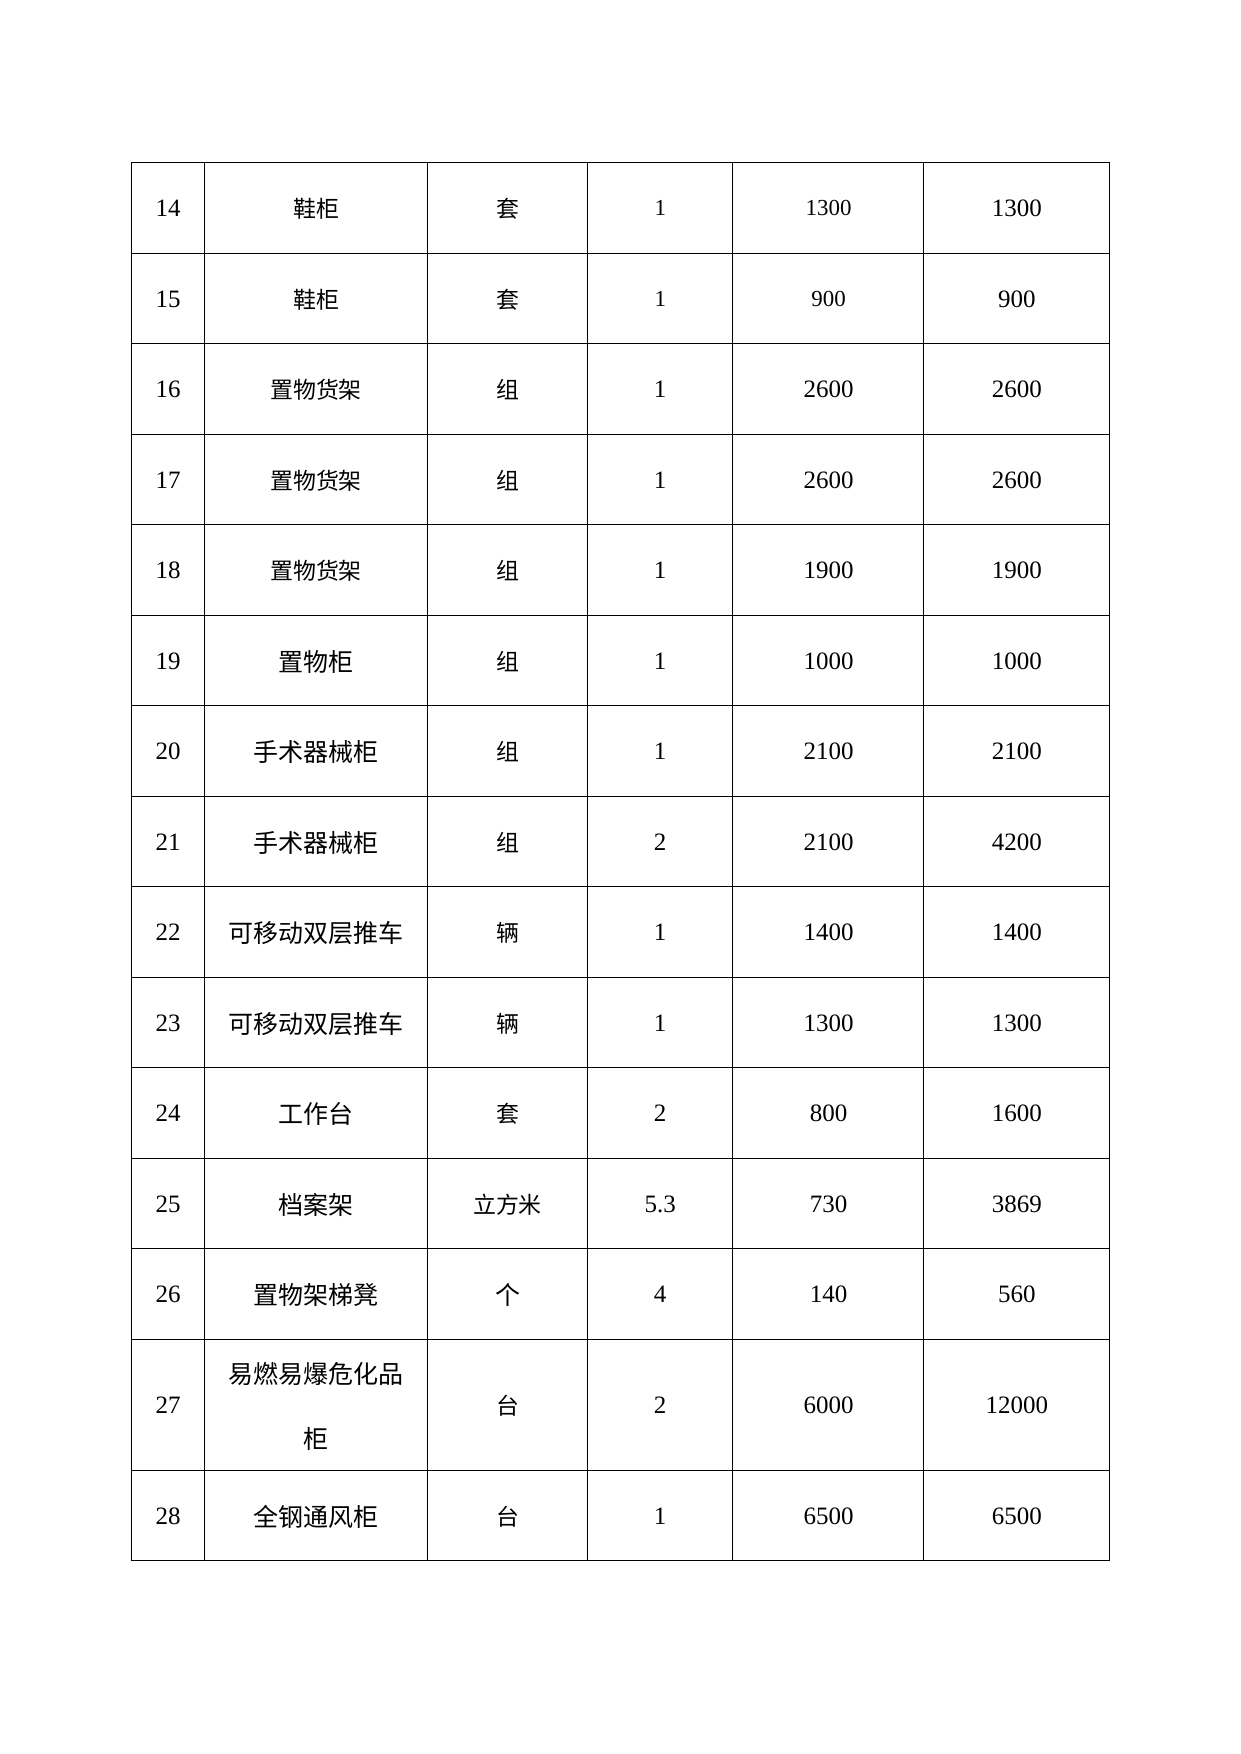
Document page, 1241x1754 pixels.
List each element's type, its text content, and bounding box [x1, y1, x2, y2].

table_cell 17 [132, 435, 204, 524]
table_cell 手术器械柜 [205, 706, 427, 796]
table_cell 21 [132, 797, 204, 886]
table_cell 辆 [428, 887, 587, 977]
table_cell 立方米 [428, 1159, 587, 1248]
table_cell 组 [428, 616, 587, 705]
table_cell 易燃易爆危化品柜 [205, 1340, 427, 1470]
table_cell 置物货架 [205, 344, 427, 433]
table_cell 套 [428, 254, 587, 343]
table_cell 组 [428, 435, 587, 524]
table_cell 置物架梯凳 [205, 1249, 427, 1339]
table_cell 4 [588, 1249, 732, 1339]
table_cell 置物柜 [205, 616, 427, 705]
table_cell 2100 [733, 797, 923, 886]
table_cell 5.3 [588, 1159, 732, 1248]
table_cell 1 [588, 887, 732, 977]
table_cell 组 [428, 344, 587, 433]
table_cell 22 [132, 887, 204, 977]
table_cell 1 [588, 525, 732, 614]
table_cell 4200 [924, 797, 1109, 886]
table_cell 辆 [428, 978, 587, 1067]
table_cell 个 [428, 1249, 587, 1339]
table_cell 16 [132, 344, 204, 433]
table_cell 台 [428, 1340, 587, 1470]
table_cell 鞋柜 [205, 163, 427, 252]
table_cell 560 [924, 1249, 1109, 1339]
table_cell 2600 [924, 344, 1109, 433]
table_cell 1300 [924, 163, 1109, 252]
table_cell 19 [132, 616, 204, 705]
table_cell 900 [924, 254, 1109, 343]
table_cell 1600 [924, 1068, 1109, 1158]
table_cell 1 [588, 435, 732, 524]
table_cell 1 [588, 616, 732, 705]
table_cell 鞋柜 [205, 254, 427, 343]
table_cell 730 [733, 1159, 923, 1248]
table_cell 140 [733, 1249, 923, 1339]
table_cell 14 [132, 163, 204, 252]
table_cell 1400 [924, 887, 1109, 977]
table_cell 2600 [924, 435, 1109, 524]
table_cell 20 [132, 706, 204, 796]
table_cell 2100 [733, 706, 923, 796]
table_cell 900 [733, 254, 923, 343]
table_cell 27 [132, 1340, 204, 1470]
table_cell 12000 [924, 1340, 1109, 1470]
table_cell 2 [588, 797, 732, 886]
table_cell 组 [428, 797, 587, 886]
table_cell 工作台 [205, 1068, 427, 1158]
table_cell 1 [588, 163, 732, 252]
table_cell 6500 [733, 1471, 923, 1560]
table_cell 23 [132, 978, 204, 1067]
table_cell 15 [132, 254, 204, 343]
table_cell 1900 [733, 525, 923, 614]
table_cell 1 [588, 978, 732, 1067]
table_cell 套 [428, 163, 587, 252]
table_cell 1300 [733, 978, 923, 1067]
table_cell 组 [428, 525, 587, 614]
table_cell 可移动双层推车 [205, 978, 427, 1067]
table_cell 1900 [924, 525, 1109, 614]
table_cell 1300 [924, 978, 1109, 1067]
table_cell 2100 [924, 706, 1109, 796]
table_cell 1 [588, 344, 732, 433]
table_cell 1400 [733, 887, 923, 977]
table_cell 1300 [733, 163, 923, 252]
table_cell 1 [588, 1471, 732, 1560]
table_cell 26 [132, 1249, 204, 1339]
table_cell 组 [428, 706, 587, 796]
table_cell 6000 [733, 1340, 923, 1470]
table_cell 2 [588, 1340, 732, 1470]
table_cell 3869 [924, 1159, 1109, 1248]
table_cell 全钢通风柜 [205, 1471, 427, 1560]
table_cell 可移动双层推车 [205, 887, 427, 977]
table_cell 置物货架 [205, 435, 427, 524]
table_cell 1000 [733, 616, 923, 705]
table_cell 档案架 [205, 1159, 427, 1248]
table_cell 套 [428, 1068, 587, 1158]
table_cell 2600 [733, 344, 923, 433]
table_cell 28 [132, 1471, 204, 1560]
table_cell 18 [132, 525, 204, 614]
table_cell 台 [428, 1471, 587, 1560]
table_cell 手术器械柜 [205, 797, 427, 886]
table_cell 1000 [924, 616, 1109, 705]
table_cell 1 [588, 254, 732, 343]
table_cell 1 [588, 706, 732, 796]
table_cell 2600 [733, 435, 923, 524]
table_cell 2 [588, 1068, 732, 1158]
table_cell 置物货架 [205, 525, 427, 614]
table_cell 800 [733, 1068, 923, 1158]
table_cell 25 [132, 1159, 204, 1248]
table_cell 6500 [924, 1471, 1109, 1560]
table_cell 24 [132, 1068, 204, 1158]
